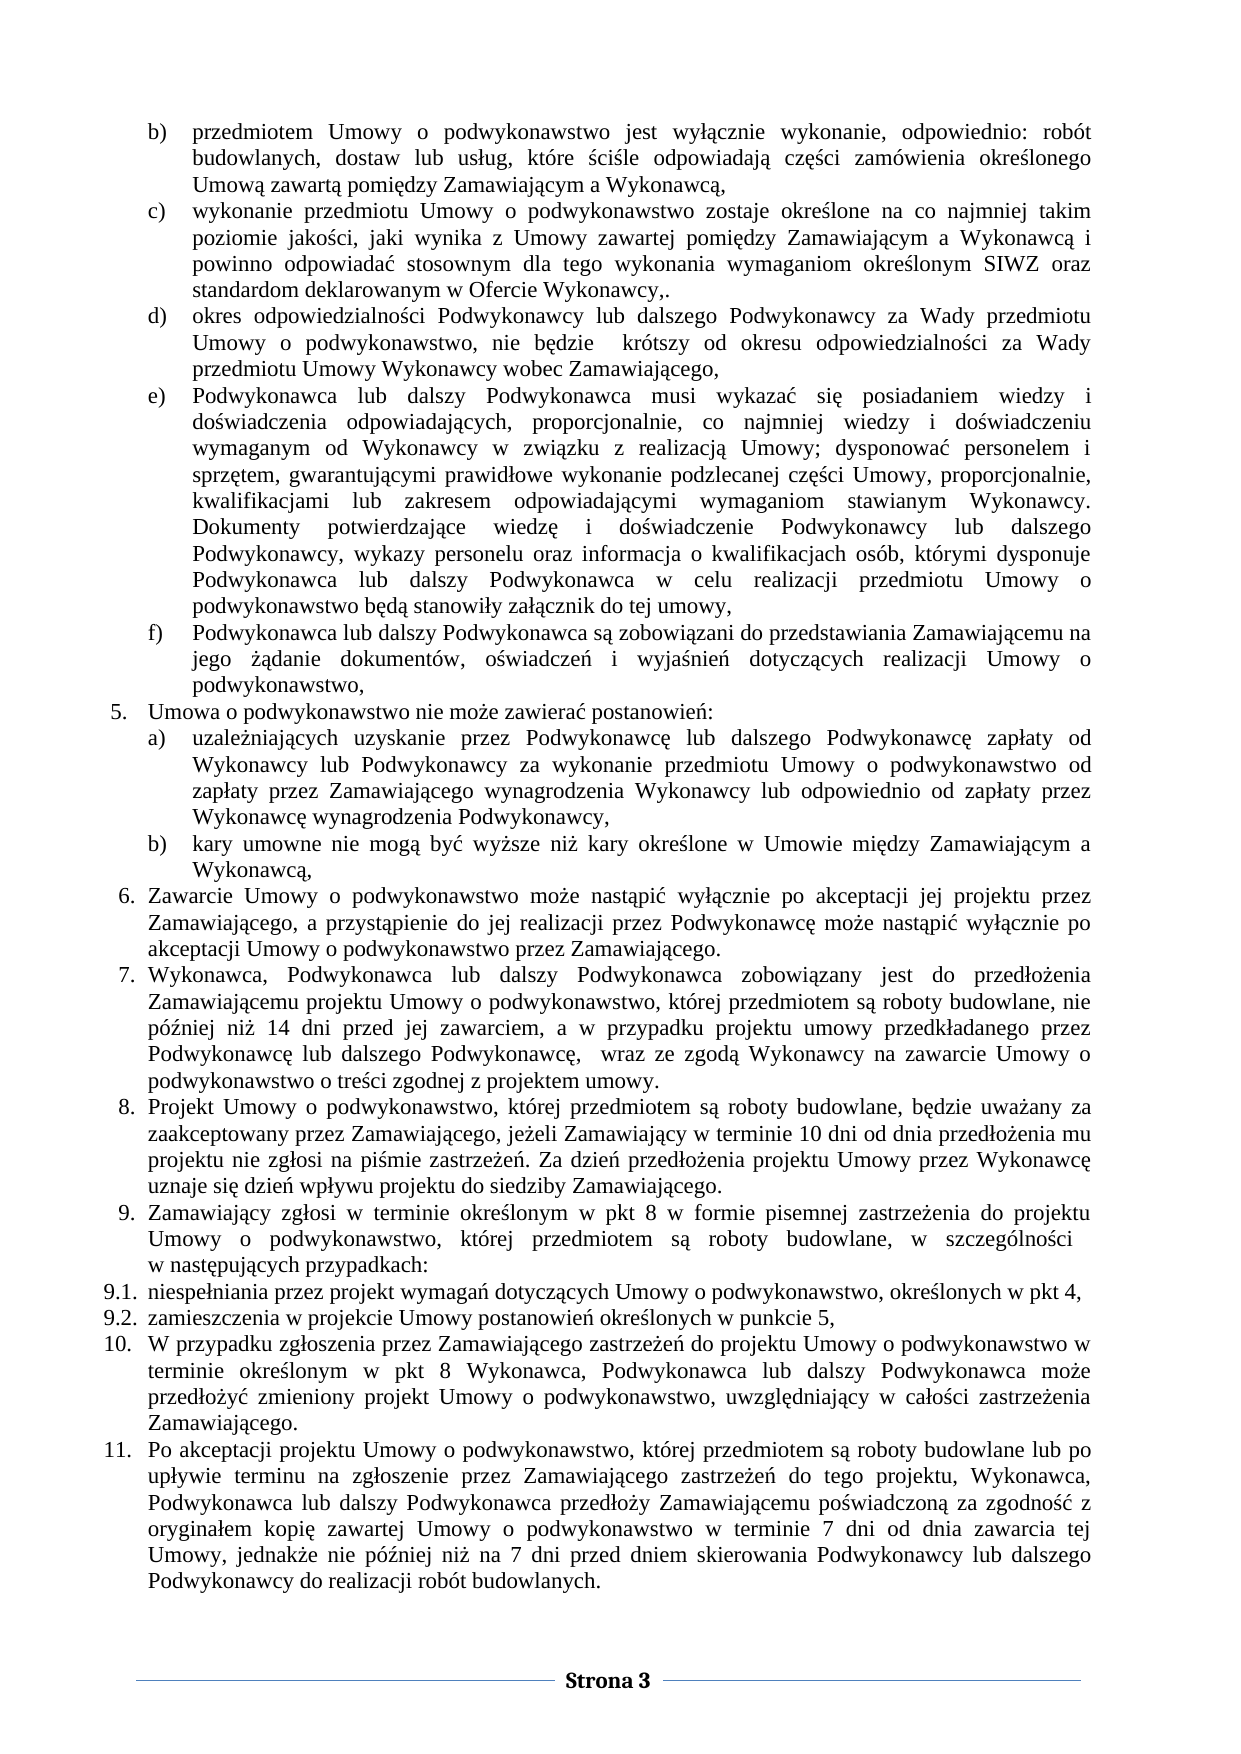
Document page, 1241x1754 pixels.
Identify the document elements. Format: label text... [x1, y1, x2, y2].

list Zamawiający zgłosi w terminie określonym w pkt 8 w formie pisemnej zastrzeżenia do projektu Umowy o podwykonawstwo, której przedmiotem są roboty budowlane, w szczególności w następujących przypadkach: [118, 1199, 1092, 1278]
list kary umowne nie mogą być wyższe niż kary określone w Umowie między Zamawiającym a Wykonawcą, [148, 830, 1092, 882]
list W przypadku zgłoszenia przez Zamawiającego zastrzeżeń do projektu Umowy o podwykonawstwo w terminie określonym w pkt 8 Wykonawca, Podwykonawca lub dalszy Podwykonawca może przedłożyć zmieniony projekt Umowy o podwykonawstwo, uwzględniający w całości zastrzeżenia Zamawiającego. [103, 1330, 1092, 1436]
list niespełniania przez projekt wymagań dotyczących Umowy o podwykonawstwo, określonych w pkt 4, [103, 1278, 1092, 1304]
list uzależniających uzyskanie przez Podwykonawcę lub dalszego Podwykonawcę zapłaty od Wykonawcy lub Podwykonawcy za wykonanie przedmiotu Umowy o podwykonawstwo od zapłaty przez Zamawiającego wynagrodzenia Wykonawcy lub odpowiednio od zapłaty przez Wykonawcę wynagrodzenia Podwykonawcy, [148, 724, 1092, 830]
list przedmiotem Umowy o podwykonawstwo jest wyłącznie wykonanie, odpowiednio: robót budowlanych, dostaw lub usług, które ściśle odpowiadają części zamówienia określonego Umową zawartą pomiędzy Zamawiającym a Wykonawcą, [148, 118, 1092, 197]
list Po akceptacji projektu Umowy o podwykonawstwo, której przedmiotem są roboty budowlane lub po upływie terminu na zgłoszenie przez Zamawiającego zastrzeżeń do tego projektu, Wykonawca, Podwykonawca lub dalszy Podwykonawca przedłoży Zamawiającemu poświadczoną za zgodność z oryginałem kopię zawartej Umowy o podwykonawstwo w terminie 7 dni od dnia zawarcia tej Umowy, jednakże nie później niż na 7 dni przed dniem skierowania Podwykonawcy lub dalszego Podwykonawcy do realizacji robót budowlanych. [103, 1436, 1092, 1594]
list okres odpowiedzialności Podwykonawcy lub dalszego Podwykonawcy za Wady przedmiotu Umowy o podwykonawstwo, nie będzie krótszy od okresu odpowiedzialności za Wady przedmiotu Umowy Wykonawcy wobec Zamawiającego, [148, 303, 1092, 382]
list Podwykonawca lub dalszy Podwykonawca są zobowiązani do przedstawiania Zamawiającemu na jego żądanie dokumentów, oświadczeń i wyjaśnień dotyczących realizacji Umowy o podwykonawstwo, [148, 619, 1092, 698]
list wykonanie przedmiotu Umowy o podwykonawstwo zostaje określone na co najmniej takim poziomie jakości, jaki wynika z Umowy zawartej pomiędzy Zamawiającym a Wykonawcą i powinno odpowiadać stosownym dla tego wykonania wymaganiom określonym SIWZ oraz standardom deklarowanym w Ofercie Wykonawcy,. [148, 197, 1092, 303]
list zamieszczenia w projekcie Umowy postanowień określonych w punkcie 5, [103, 1304, 1092, 1330]
list Projekt Umowy o podwykonawstwo, której przedmiotem są roboty budowlane, będzie uważany za zaakceptowany przez Zamawiającego, jeżeli Zamawiający w terminie 10 dni od dnia przedłożenia mu projektu nie zgłosi na piśmie zastrzeżeń. Za dzień przedłożenia projektu Umowy przez Wykonawcę uznaje się dzień wpływu projektu do siedziby Zamawiającego. [118, 1093, 1092, 1199]
list Wykonawca, Podwykonawca lub dalszy Podwykonawca zobowiązany jest do przedłożenia Zamawiającemu projektu Umowy o podwykonawstwo, której przedmiotem są roboty budowlane, nie później niż 14 dni przed jej zawarciem, a w przypadku projektu umowy przedkładanego przez Podwykonawcę lub dalszego Podwykonawcę, wraz ze zgodą Wykonawcy na zawarcie Umowy o podwykonawstwo o treści zgodnej z projektem umowy. [118, 961, 1092, 1093]
list Zawarcie Umowy o podwykonawstwo może nastąpić wyłącznie po akceptacji jej projektu przez Zamawiającego, a przystąpienie do jej realizacji przez Podwykonawcę może nastąpić wyłącznie po akceptacji Umowy o podwykonawstwo przez Zamawiającego. [118, 882, 1092, 961]
list Podwykonawca lub dalszy Podwykonawca musi wykazać się posiadaniem wiedzy i doświadczenia odpowiadających, proporcjonalnie, co najmniej wiedzy i doświadczeniu wymaganym od Wykonawcy w związku z realizacją Umowy; dysponować personelem i sprzętem, gwarantującymi prawidłowe wykonanie podzlecanej części Umowy, proporcjonalnie, kwalifikacjami lub zakresem odpowiadającymi wymaganiom stawianym Wykonawcy. Dokumenty potwierdzające wiedzę i doświadczenie Podwykonawcy lub dalszego Podwykonawcy, wykazy personelu oraz informacja o kwalifikacjach osób, którymi dysponuje Podwykonawca lub dalszy Podwykonawca w celu realizacji przedmiotu Umowy o podwykonawstwo będą stanowiły załącznik do tej umowy, [148, 382, 1092, 619]
list Umowa o podwykonawstwo nie może zawierać postanowień: [110, 698, 1092, 724]
